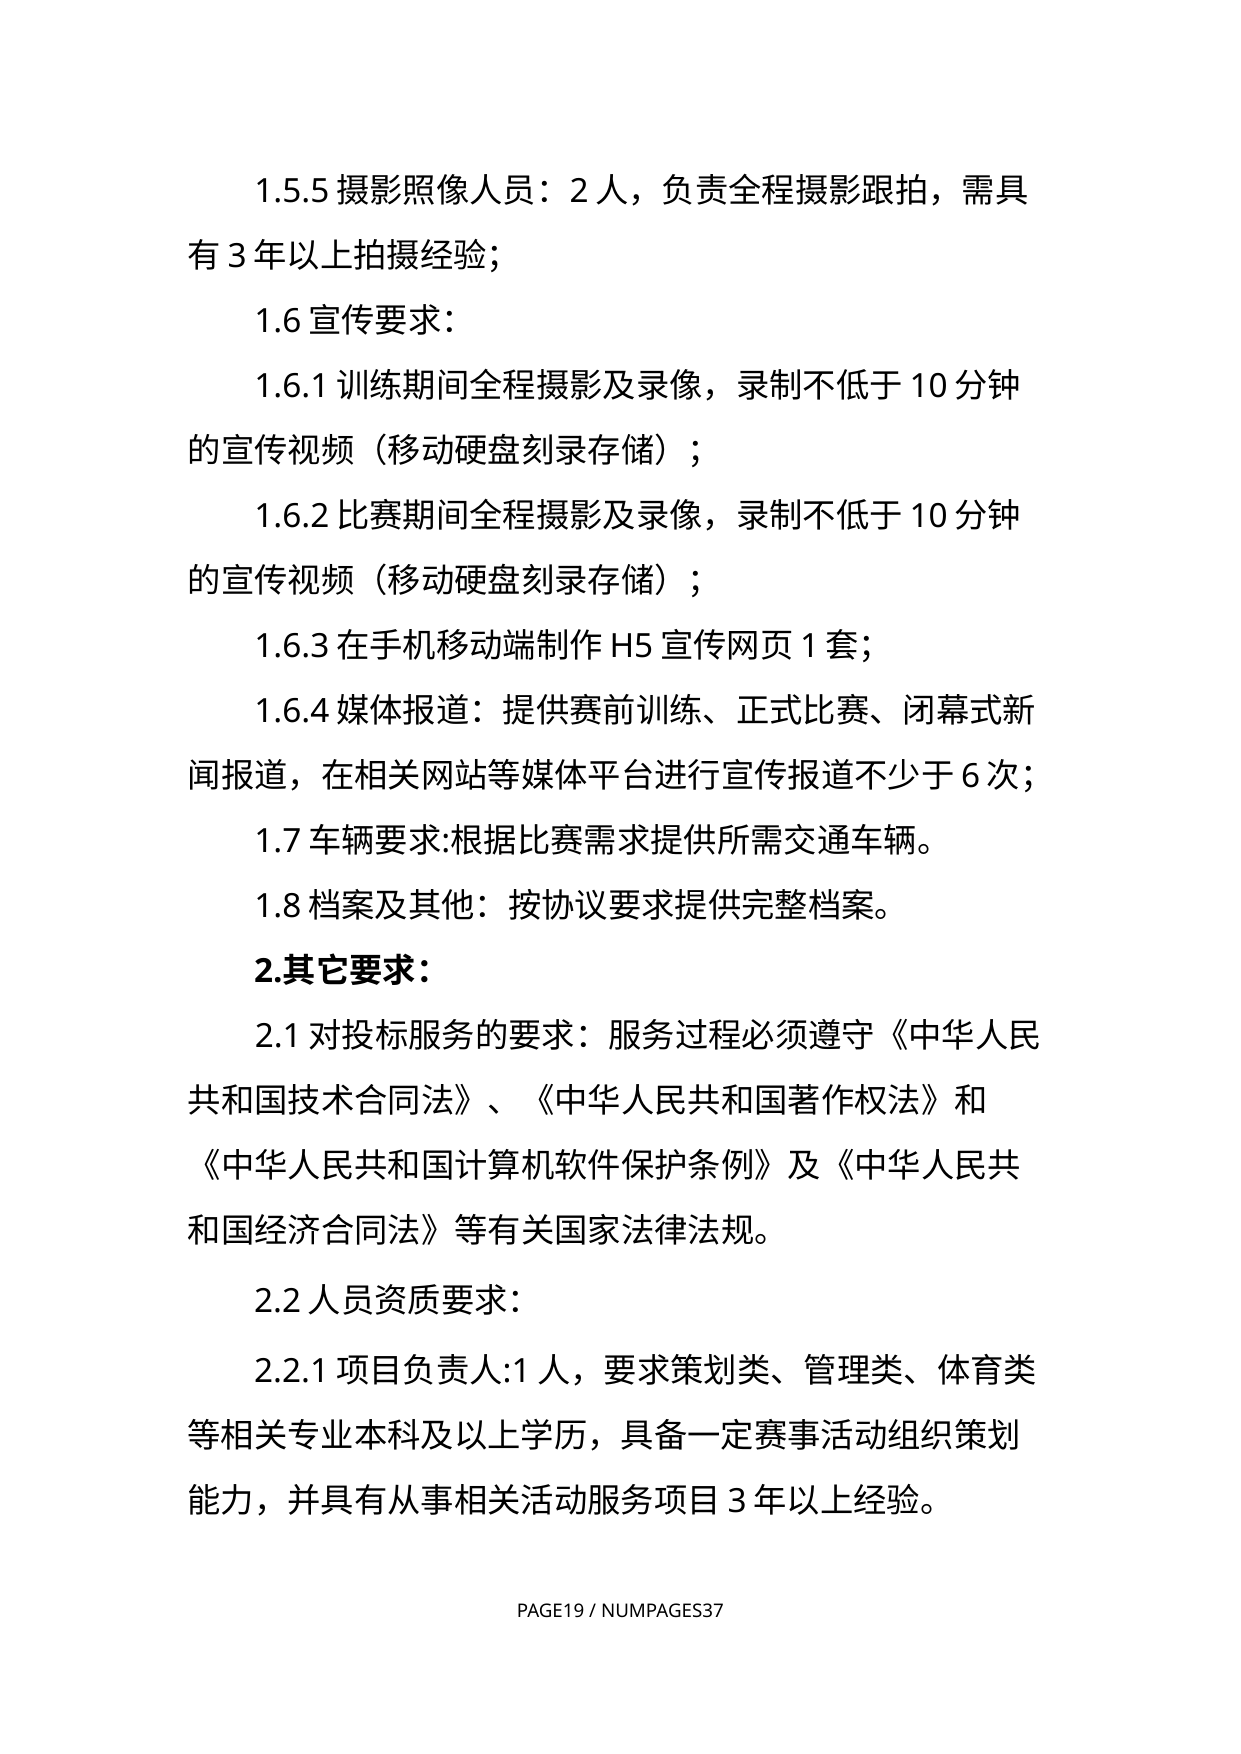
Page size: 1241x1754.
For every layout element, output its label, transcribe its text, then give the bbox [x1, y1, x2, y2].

text 1.6.3在手机移动端制作H5宣传网页1套； [187, 611, 1053, 676]
text 2.2.1项目负责人:1人，要求策划类、管理类、体育类等相关专业本科及以上学历，具备一定赛事活动组织策划能力，并具有从事相关活动服务项目3年以上经验。 [187, 1336, 1053, 1531]
text 1.5.5摄影照像人员：2人，负责全程摄影跟拍，需具有3年以上拍摄经验； [187, 156, 1053, 286]
text 1.6.1训练期间全程摄影及录像，录制不低于10分钟的宣传视频（移动硬盘刻录存储）； [187, 351, 1053, 481]
text 2.1对投标服务的要求：服务过程必须遵守《中华人民共和国技术合同法》、《中华人民共和国著作权法》和《中华人民共和国计算机软件保护条例》及《中华人民共和国经济合同法》等有关国家法律法规。 [187, 1001, 1053, 1261]
text 1.8档案及其他：按协议要求提供完整档案。 [187, 871, 1053, 936]
text 2.其它要求： [187, 936, 1053, 1001]
text 1.6宣传要求： [187, 286, 1053, 351]
text 1.7车辆要求:根据比赛需求提供所需交通车辆。 [187, 806, 1053, 871]
text 1.6.4媒体报道：提供赛前训练、正式比赛、闭幕式新闻报道，在相关网站等媒体平台进行宣传报道不少于6次； [187, 676, 1053, 806]
text 1.6.2比赛期间全程摄影及录像，录制不低于10分钟的宣传视频（移动硬盘刻录存储）； [187, 481, 1053, 611]
text 2.2人员资质要求： [187, 1266, 1053, 1331]
